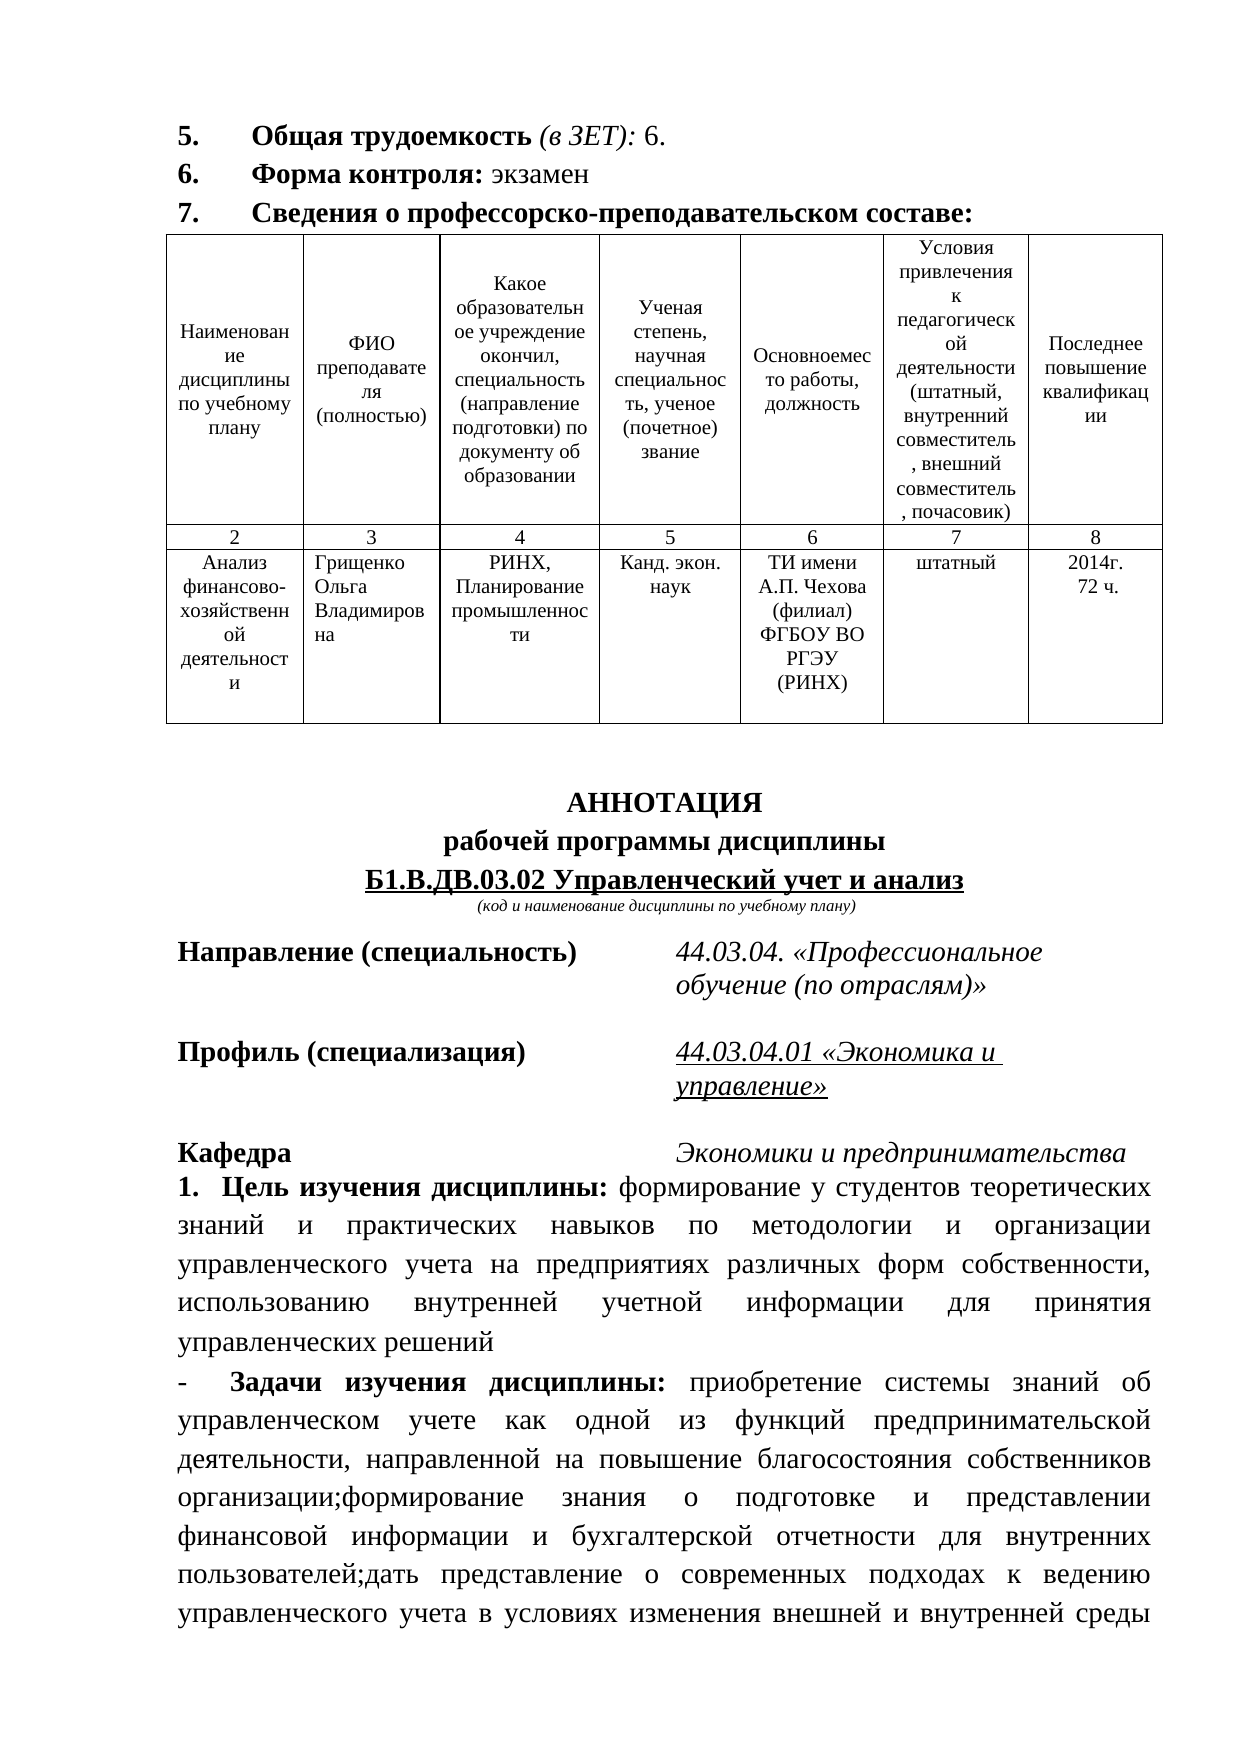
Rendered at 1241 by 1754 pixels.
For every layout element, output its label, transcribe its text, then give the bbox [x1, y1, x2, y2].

text (код и наименование дисциплины по учебному плану) [177, 895, 1152, 929]
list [177, 1364, 1152, 1629]
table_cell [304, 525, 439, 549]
text АННОТАЦИЯ [177, 785, 1152, 818]
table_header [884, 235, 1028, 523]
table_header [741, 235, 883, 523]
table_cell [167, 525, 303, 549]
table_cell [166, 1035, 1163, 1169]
list Форма контроля: экзамен [177, 157, 1152, 190]
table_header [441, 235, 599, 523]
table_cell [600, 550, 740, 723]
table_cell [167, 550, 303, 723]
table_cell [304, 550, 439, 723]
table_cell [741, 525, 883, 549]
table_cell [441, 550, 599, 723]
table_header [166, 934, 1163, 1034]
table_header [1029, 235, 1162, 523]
text Б1.В.ДВ.03.02 Управленческий учет и анализ [177, 862, 1152, 895]
text рабочей программы дисциплины [177, 823, 1152, 857]
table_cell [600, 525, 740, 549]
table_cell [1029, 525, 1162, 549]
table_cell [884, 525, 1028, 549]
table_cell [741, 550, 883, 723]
list Общая трудоемкость (в ЗЕТ): 6. [177, 118, 1152, 152]
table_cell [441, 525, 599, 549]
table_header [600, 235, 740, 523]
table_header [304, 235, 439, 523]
list Цель изучения дисциплины: формирование у студентов теоретических знаний и практических навыков по методологии и организации управленческого учета на предприятиях различных форм собственности, использованию внутренней учетной информации для принятия управленческих решений [177, 1169, 1152, 1358]
list Сведения о профессорско-преподавательском составе: [177, 195, 1152, 229]
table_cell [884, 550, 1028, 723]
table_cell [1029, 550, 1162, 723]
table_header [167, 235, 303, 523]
